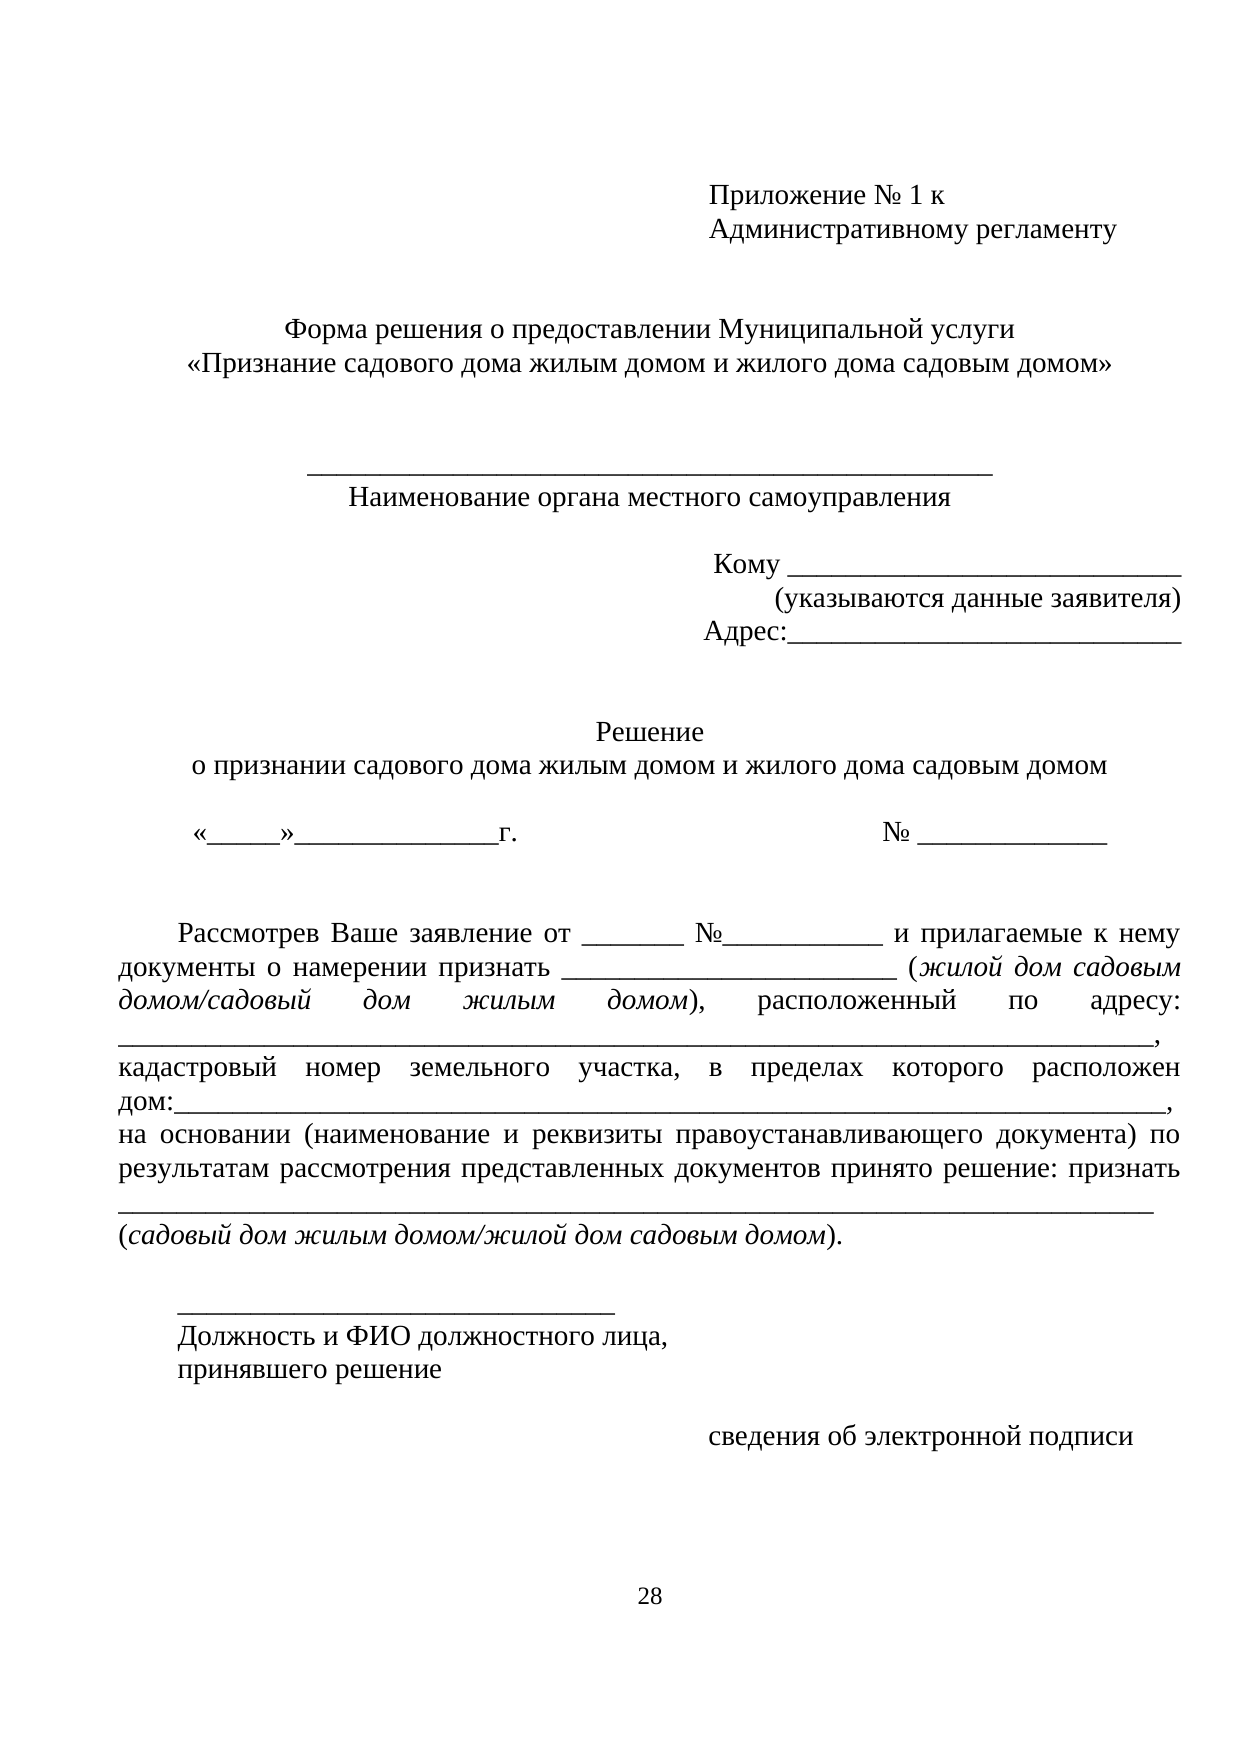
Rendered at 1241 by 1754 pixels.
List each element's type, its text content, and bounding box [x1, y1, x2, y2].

text «Признание садового дома жилым домом и жилого дома садовым домом» [118, 345, 1181, 378]
text Кому ___________________________ [118, 546, 1181, 580]
text Адрес:___________________________ [118, 613, 1181, 647]
text _______________________________________________ [118, 446, 1181, 479]
text Решение [118, 714, 1181, 747]
text «_____»______________г. № _____________ [118, 814, 1181, 848]
text Рассмотрев Ваше заявление от _______ №___________ и прилагаемые к нему документы о намерении признать _______________________ (жилой дом садовым домом/садовый дом жилым домом), расположенный по адресу: _______________________________________________________________________, кадастровый номер земельного участка, в пределах которого расположен дом:____________________________________________________________________, на основании (наименование и реквизиты правоустанавливающего документа) по результатам рассмотрения представленных документов принято решение: признать _______________________________________________________________________ (садовый дом жилым домом/жилой дом садовым домом). [118, 915, 1181, 1251]
text (указываются данные заявителя) [118, 580, 1181, 613]
text о признании садового дома жилым домом и жилого дома садовым домом [118, 747, 1181, 781]
text сведения об электронной подписи [118, 1418, 1181, 1452]
text Приложение № 1 к Административному регламенту [709, 177, 1181, 244]
text принявшего решение [118, 1351, 1181, 1385]
text Должность и ФИО должностного лица, [118, 1318, 1181, 1351]
text ______________________________ [118, 1284, 1181, 1318]
text Наименование органа местного самоуправления [118, 479, 1181, 513]
text Форма решения о предоставлении Муниципальной услуги [118, 311, 1181, 345]
